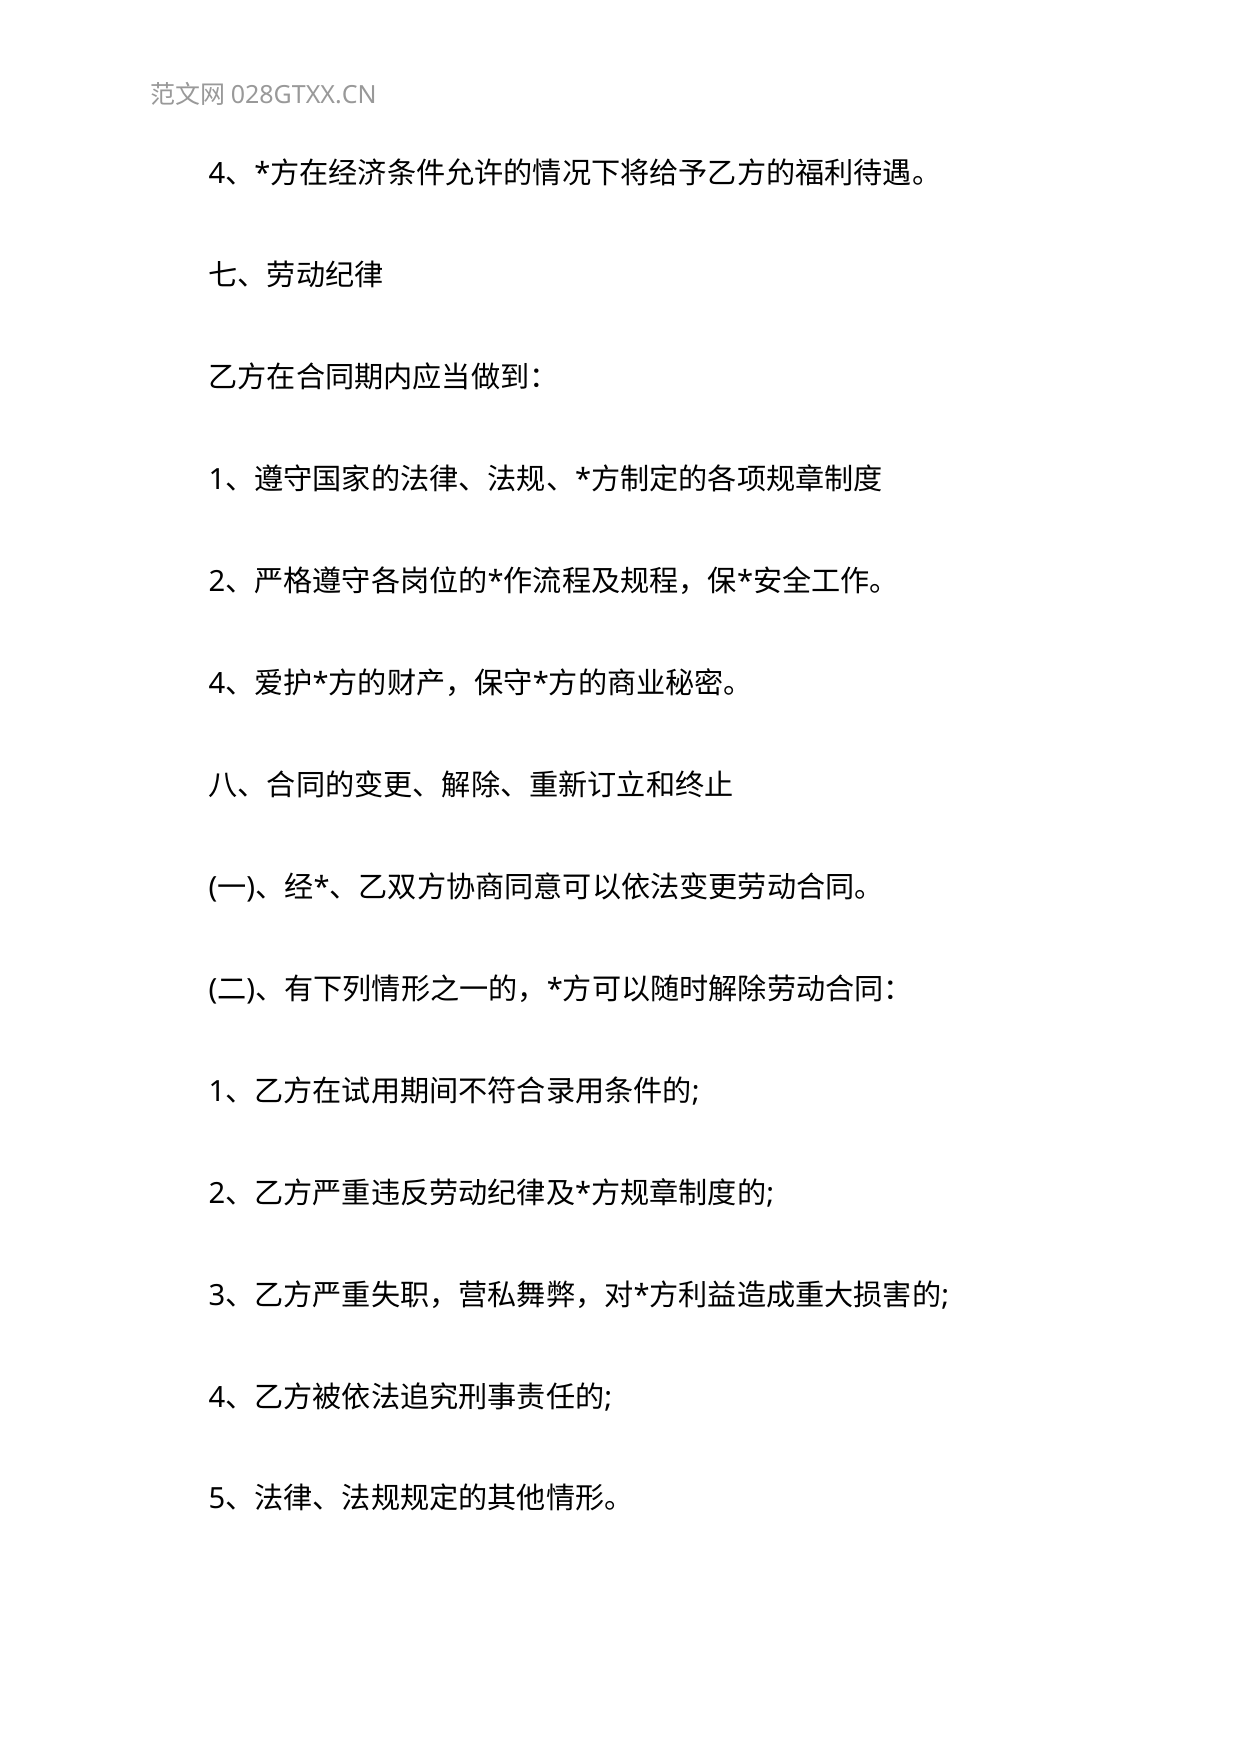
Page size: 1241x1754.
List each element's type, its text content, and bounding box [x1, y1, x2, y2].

text 1、遵守国家的法律、法规、*方制定的各项规章制度 [150, 456, 1090, 498]
text 5、法律、法规规定的其他情形。 [150, 1475, 1090, 1517]
text 4、*方在经济条件允许的情况下将给予乙方的福利待遇。 [150, 150, 1090, 192]
text 4、乙方被依法追究刑事责任的; [150, 1373, 1090, 1416]
text 八、合同的变更、解除、重新订立和终止 [150, 761, 1090, 804]
text 七、劳动纪律 [150, 252, 1090, 294]
text 2、乙方严重违反劳动纪律及*方规章制度的; [150, 1169, 1090, 1212]
text (二)、有下列情形之一的，*方可以随时解除劳动合同： [150, 965, 1090, 1008]
text 3、乙方严重失职，营私舞弊，对*方利益造成重大损害的; [150, 1271, 1090, 1313]
text 2、严格遵守各岗位的*作流程及规程，保*安全工作。 [150, 557, 1090, 600]
text 1、乙方在试用期间不符合录用条件的; [150, 1067, 1090, 1109]
text (一)、经*、乙双方协商同意可以依法变更劳动合同。 [150, 863, 1090, 906]
text 乙方在合同期内应当做到： [150, 354, 1090, 396]
text 4、爱护*方的财产，保守*方的商业秘密。 [150, 659, 1090, 702]
